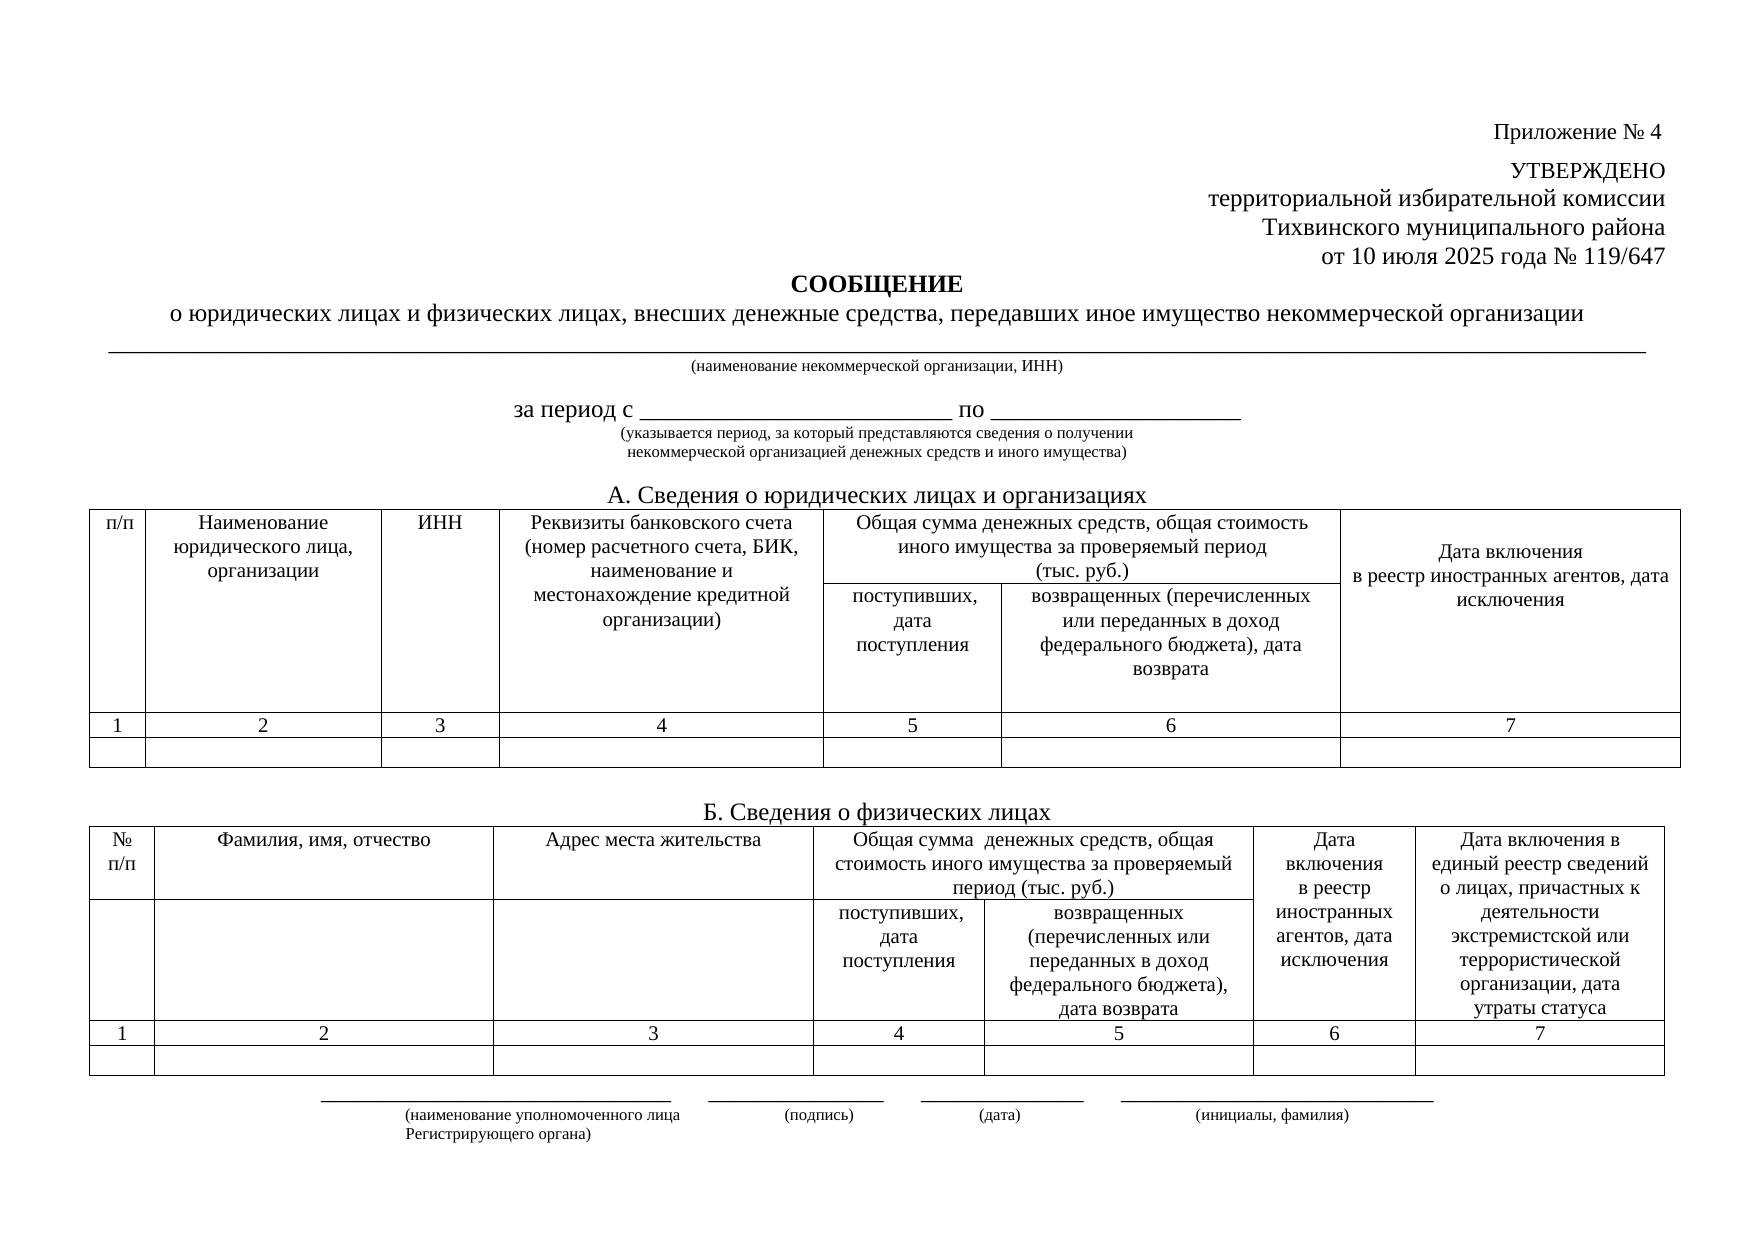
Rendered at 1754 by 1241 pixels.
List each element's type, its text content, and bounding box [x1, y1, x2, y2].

table_cell [155, 900, 493, 1020]
table_cell [494, 1046, 813, 1075]
table_cell 6 [1002, 713, 1340, 737]
text ____________________________ ______________ _____________ _________________________ [89, 1076, 1665, 1105]
table_cell поступивших, дата поступления [814, 900, 984, 1020]
table_cell 6 [1254, 1021, 1415, 1045]
table_cell 7 [1416, 1021, 1664, 1045]
table_header Дата включения в реестр иностранных агентов, дата исключения [1254, 827, 1415, 1020]
table_cell 4 [814, 1021, 984, 1045]
table_cell [500, 738, 823, 767]
text от 10 июля 2025 года № 119/647 [502, 241, 1665, 269]
text Тихвинского муниципального района [89, 212, 1665, 241]
table_header п/п [90, 510, 145, 712]
table_cell [814, 1046, 984, 1075]
table_cell [382, 738, 499, 767]
table_cell 2 [146, 713, 381, 737]
text о юридических лицах и физических лицах, внесших денежные средства, передавших иное имущество некоммерческой организации ___________________________________________________________________________________________________________________________ [89, 298, 1665, 356]
table_cell [985, 1046, 1253, 1075]
table_cell [1254, 1046, 1415, 1075]
table_cell 5 [824, 713, 1001, 737]
table_header Дата включения в реестр иностранных агентов, дата исключения [1341, 510, 1680, 712]
table_header Дата включения в единый реестр сведений о лицах, причастных к деятельности экстремистской или террористической организации, дата утраты статуса [1416, 827, 1664, 1020]
table_header Реквизиты банковского счета (номер расчетного счета, БИК, наименование и местонахождение кредитной организации) [500, 510, 823, 712]
text (указывается период, за который представляются сведения о получении [89, 423, 1665, 442]
table_cell [155, 1046, 493, 1075]
table_cell 3 [382, 713, 499, 737]
text некоммерческой организацией денежных средств и иного имущества) [89, 442, 1665, 461]
text УТВЕРЖДЕНО [502, 157, 1665, 183]
table_cell [1416, 1046, 1664, 1075]
table_header Наименование юридического лица, организации [146, 510, 381, 712]
table_header Адрес места жительства [494, 827, 813, 899]
text А. Сведения о юридических лицах и организациях [89, 480, 1665, 509]
table_cell [146, 738, 381, 767]
table_cell [90, 900, 154, 1020]
table_cell [90, 1046, 154, 1075]
text территориальной избирательной комиссии [89, 183, 1665, 212]
table_cell [1002, 738, 1340, 767]
table_cell 3 [494, 1021, 813, 1045]
table_header ИНН [382, 510, 499, 712]
table_header Фамилия, имя, отчество [155, 827, 493, 899]
table_cell возвращенных (перечисленных или переданных в доход федерального бюджета), дата возврата [985, 900, 1253, 1020]
table_cell поступивших, дата поступления [824, 584, 1001, 712]
table_cell 4 [500, 713, 823, 737]
table_cell 5 [985, 1021, 1253, 1045]
table_cell 2 [155, 1021, 493, 1045]
text Регистрирующего органа) [89, 1124, 1665, 1143]
table_cell [90, 738, 145, 767]
text (наименование некоммерческой организации, ИНН) [89, 356, 1665, 375]
table_header Общая сумма денежных средств, общая стоимость иного имущества за проверяемый период (тыс. руб.) [824, 510, 1340, 582]
text Приложение № 4 [1461, 118, 1665, 144]
text (наименование уполномоченного лица (подпись) (дата) (инициалы, фамилия) [89, 1105, 1665, 1124]
text за период с _________________________ по ____________________ [89, 394, 1665, 423]
table_header Общая сумма денежных средств, общая стоимость иного имущества за проверяемый период (тыс. руб.) [814, 827, 1253, 899]
table_header № п/п [90, 827, 154, 899]
table_cell [494, 900, 813, 1020]
table_cell 1 [90, 713, 145, 737]
table_cell 7 [1341, 713, 1680, 737]
table_cell возвращенных (перечисленных или переданных в доход федерального бюджета), дата возврата [1002, 584, 1340, 712]
table_cell [1341, 738, 1680, 767]
table_cell 1 [90, 1021, 154, 1045]
text Б. Сведения о физических лицах [89, 797, 1665, 826]
text СООБЩЕНИЕ [89, 269, 1665, 298]
table_cell [824, 738, 1001, 767]
